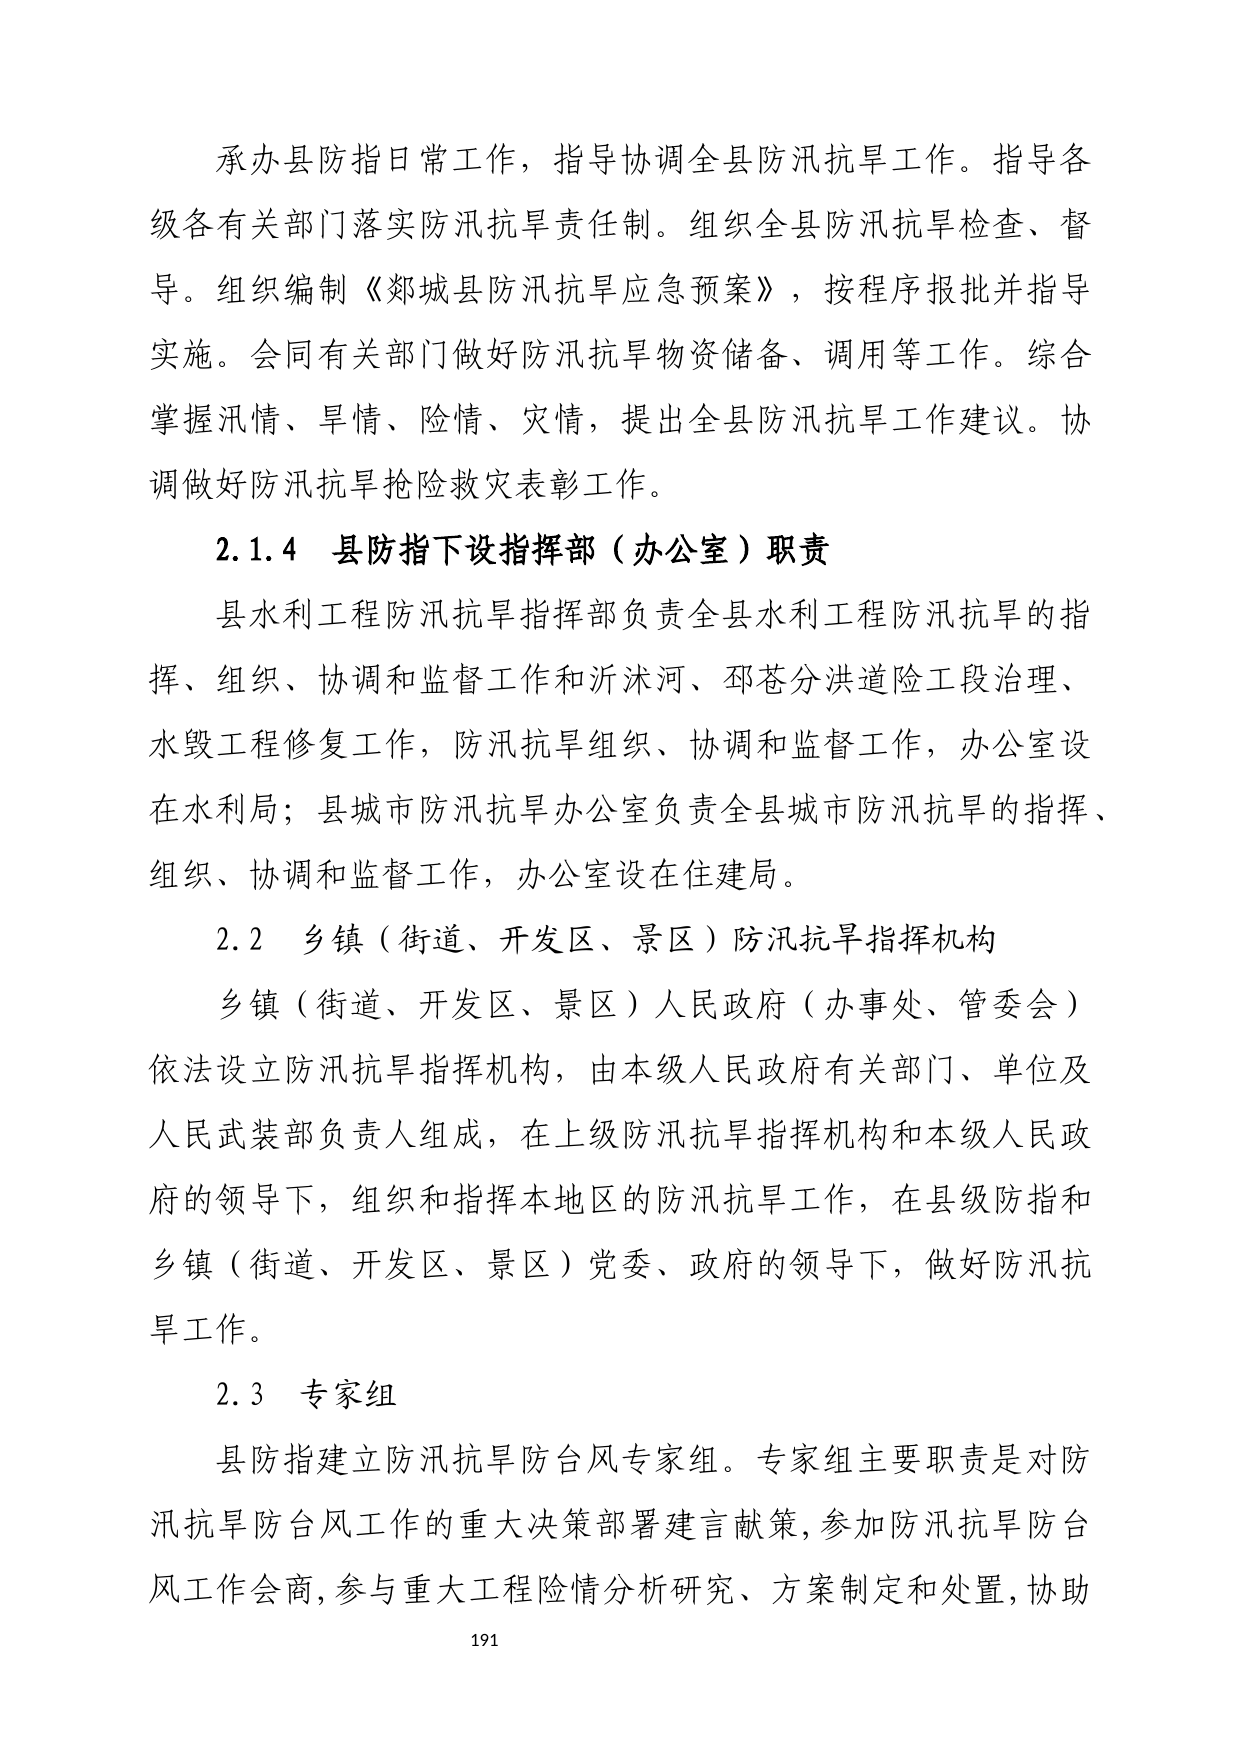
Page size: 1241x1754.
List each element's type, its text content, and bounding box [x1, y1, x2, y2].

text 2.3 专家组 [148, 1359, 1092, 1424]
text 2.1.4 县防指下设指挥部（办公室）职责 [148, 514, 1092, 579]
text 县水利工程防汛抗旱指挥部负责全县水利工程防汛抗旱的指挥、组织、协调和监督工作和沂沭河、邳苍分洪道险工段治理、水毁工程修复工作，防汛抗旱组织、协调和监督工作，办公室设在水利局；县城市防汛抗旱办公室负责全县城市防汛抗旱的指挥、组织、协调和监督工作，办公室设在住建局。 [148, 579, 1092, 904]
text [148, 1424, 1092, 1619]
text 承办县防指日常工作，指导协调全县防汛抗旱工作。指导各级各有关部门落实防汛抗旱责任制。组织全县防汛抗旱检查、督导。组织编制《郯城县防汛抗旱应急预案》，按程序报批并指导实施。会同有关部门做好防汛抗旱物资储备、调用等工作。综合掌握汛情、旱情、险情、灾情，提出全县防汛抗旱工作建议。协调做好防汛抗旱抢险救灾表彰工作。 [148, 124, 1092, 514]
text 2.2 乡镇（街道、开发区、景区）防汛抗旱指挥机构 [148, 904, 1092, 969]
text 乡镇（街道、开发区、景区）人民政府（办事处、管委会）依法设立防汛抗旱指挥机构，由本级人民政府有关部门、单位及人民武装部负责人组成，在上级防汛抗旱指挥机构和本级人民政府的领导下，组织和指挥本地区的防汛抗旱工作，在县级防指和乡镇（街道、开发区、景区）党委、政府的领导下，做好防汛抗旱工作。 [148, 969, 1092, 1359]
